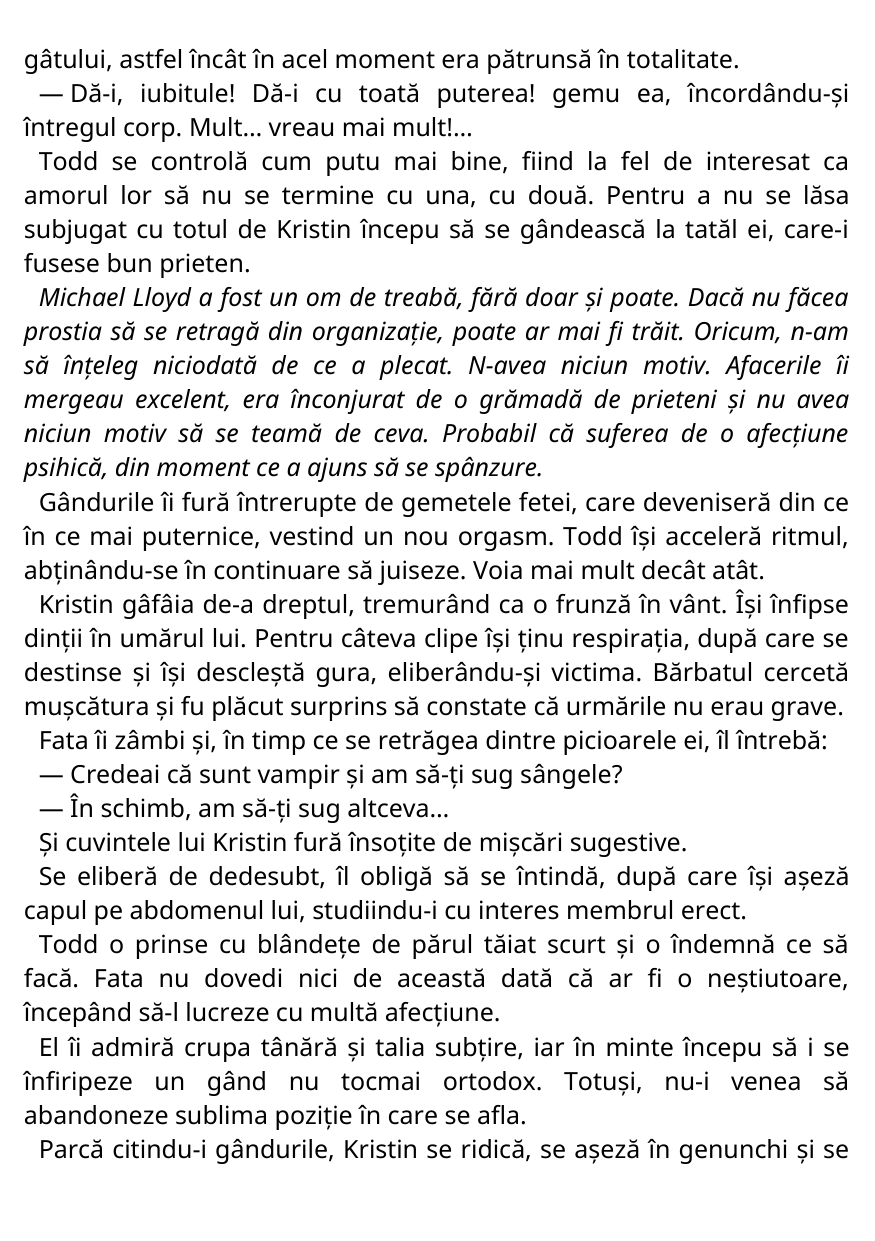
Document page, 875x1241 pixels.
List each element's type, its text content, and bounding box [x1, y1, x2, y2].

text Fata îi zâmbi şi, în timp ce se retrăgea dintre picioarele ei, îl întrebă: [24, 723, 850, 757]
text — Credeai că sunt vampir şi am să-ţi sug sângele? [24, 757, 850, 791]
text Todd se controlă cum putu mai bine, fiind la fel de interesat ca amorul lor să nu se termine cu una, cu două. Pentru a nu se lăsa subjugat cu totul de Kristin începu să se gândească la tatăl ei, care-i fusese bun prieten. [24, 143, 850, 280]
text Gândurile îi fură întrerupte de gemetele fetei, care deveniseră din ce în ce mai puternice, vestind un nou orgasm. Todd îşi acceleră ritmul, abţinându-se în continuare să juiseze. Voia mai mult decât atât. [24, 484, 850, 586]
text Se eliberă de dedesubt, îl obligă să se întindă, după care îşi aşeză capul pe abdomenul lui, studiindu-i cu interes membrul erect. [24, 859, 850, 927]
text Şi cuvintele lui Kristin fură însoţite de mişcări sugestive. [24, 825, 850, 859]
text — Dă-i, iubitule! Dă-i cu toată puterea! gemu ea, încordându-şi întregul corp. Mult… vreau mai mult!… [24, 75, 850, 143]
text — În schimb, am să-ţi sug altceva… [24, 791, 850, 825]
text Kristin gâfâia de-a dreptul, tremurând ca o frunză în vânt. Îşi înfipse dinţii în umărul lui. Pentru câteva clipe îşi ţinu respiraţia, după care se destinse şi îşi descleştă gura, eliberându-şi victima. Bărbatul cercetă muşcătura şi fu plăcut surprins să constate că urmările nu erau grave. [24, 586, 850, 723]
text Todd o prinse cu blândeţe de părul tăiat scurt şi o îndemnă ce să facă. Fata nu dovedi nici de această dată că ar fi o neştiutoare, începând să-l lucreze cu multă afecţiune. [24, 927, 850, 1029]
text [24, 1131, 850, 1165]
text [24, 41, 850, 75]
text Michael Lloyd a fost un om de treabă, fără doar şi poate. Dacă nu făcea prostia să se retragă din organizaţie, poate ar mai fi trăit. Oricum, n-am să înţeleg niciodată de ce a plecat. N-avea niciun motiv. Afacerile îi mergeau excelent, era înconjurat de o grămadă de prieteni şi nu avea niciun motiv să se teamă de ceva. Probabil că suferea de o afecţiune psihică, din moment ce a ajuns să se spânzure. [24, 280, 850, 484]
text El îi admiră crupa tânără şi talia subţire, iar în minte începu să i se înfiripeze un gând nu tocmai ortodox. Totuşi, nu-i venea să abandoneze sublima poziţie în care se afla. [24, 1029, 850, 1131]
